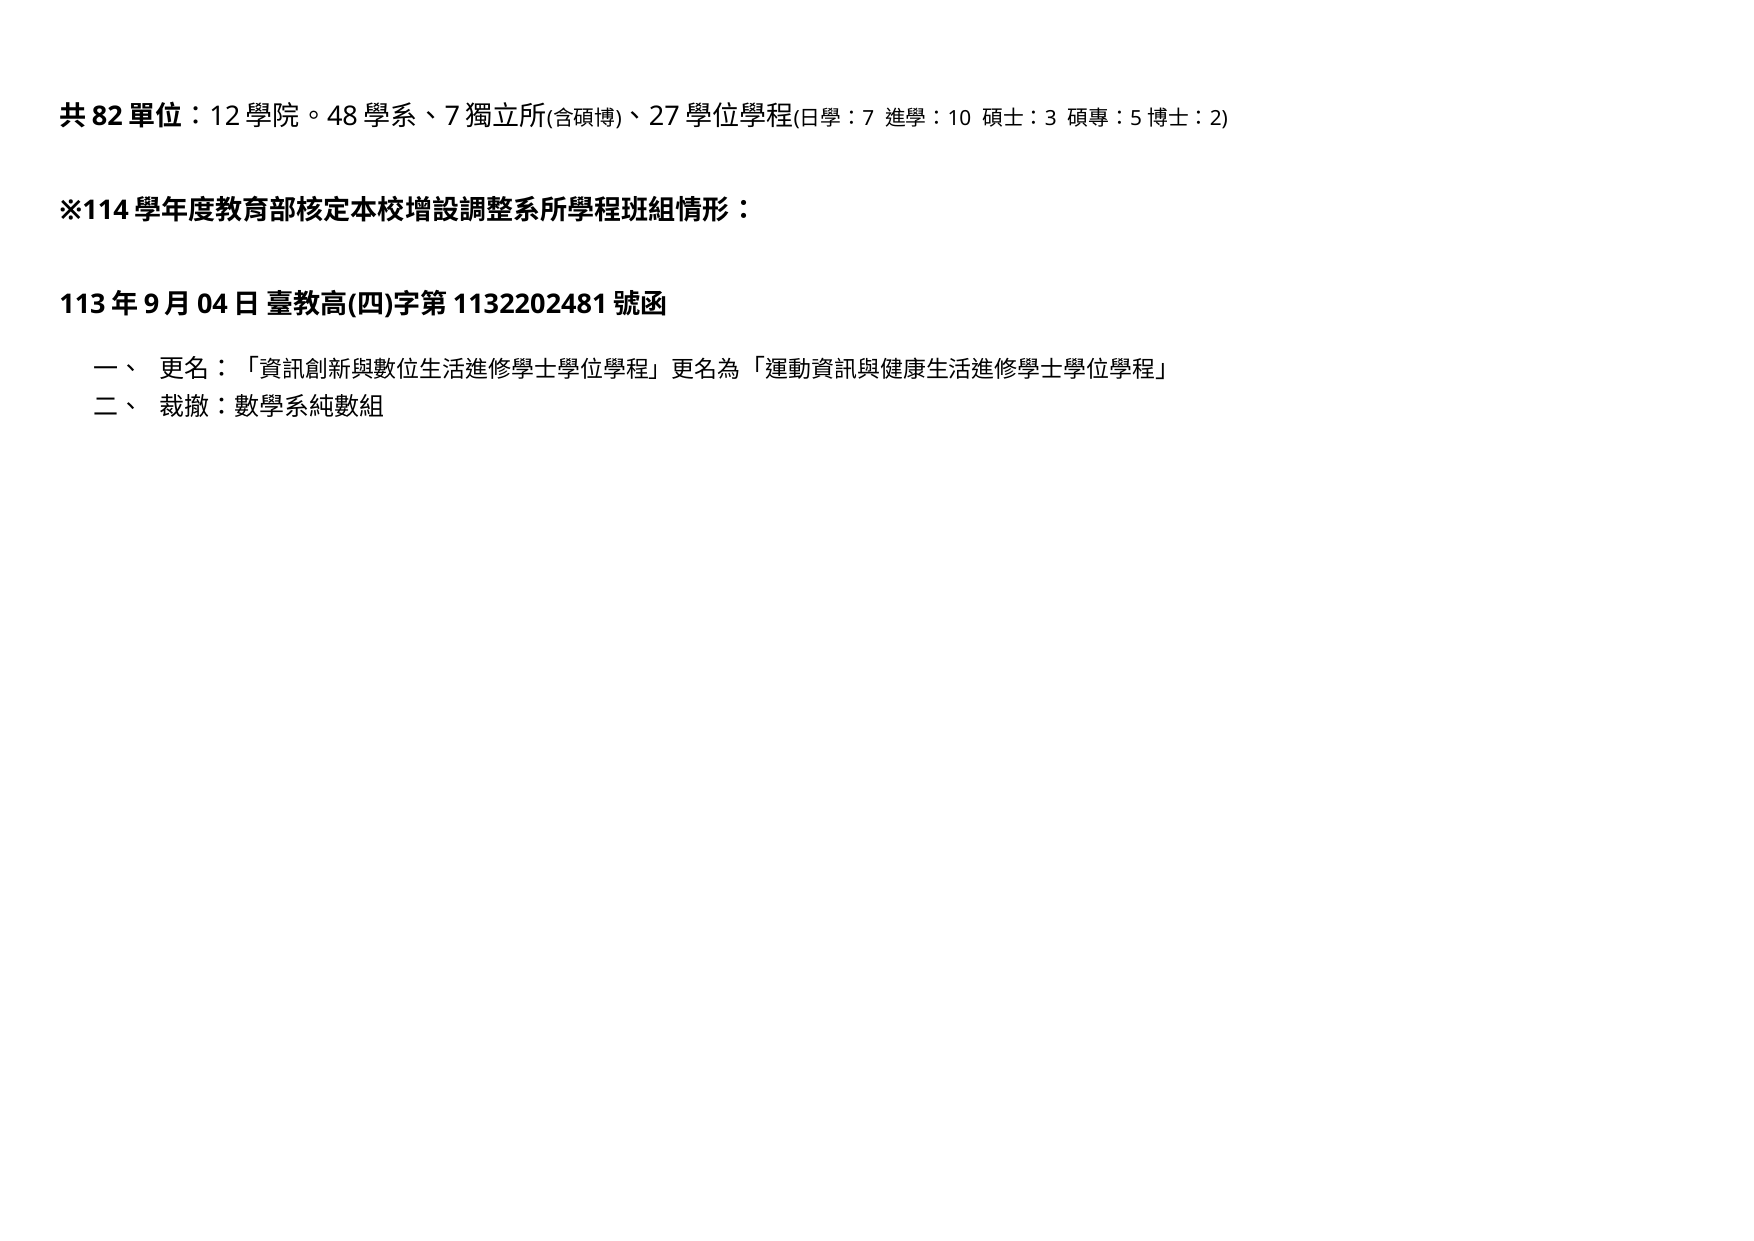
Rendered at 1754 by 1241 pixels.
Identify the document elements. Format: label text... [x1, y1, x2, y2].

text 共82單位：12學院。48學系、7獨立所(含碩博)、27學位學程(日學：7 進學：10 碩士：3 碩專：5 博士：2) [59, 76, 1695, 151]
text ※114學年度教育部核定本校增設調整系所學程班組情形： [59, 170, 1695, 245]
list 裁撤：數學系純數組 [93, 386, 1695, 423]
list 更名：「資訊創新與數位生活進修學士學位學程」更名為「運動資訊與健康生活進修學士學位學程」 [93, 348, 1695, 386]
text 113年9月04日 臺教高(四)字第1132202481號函 [59, 264, 1695, 339]
